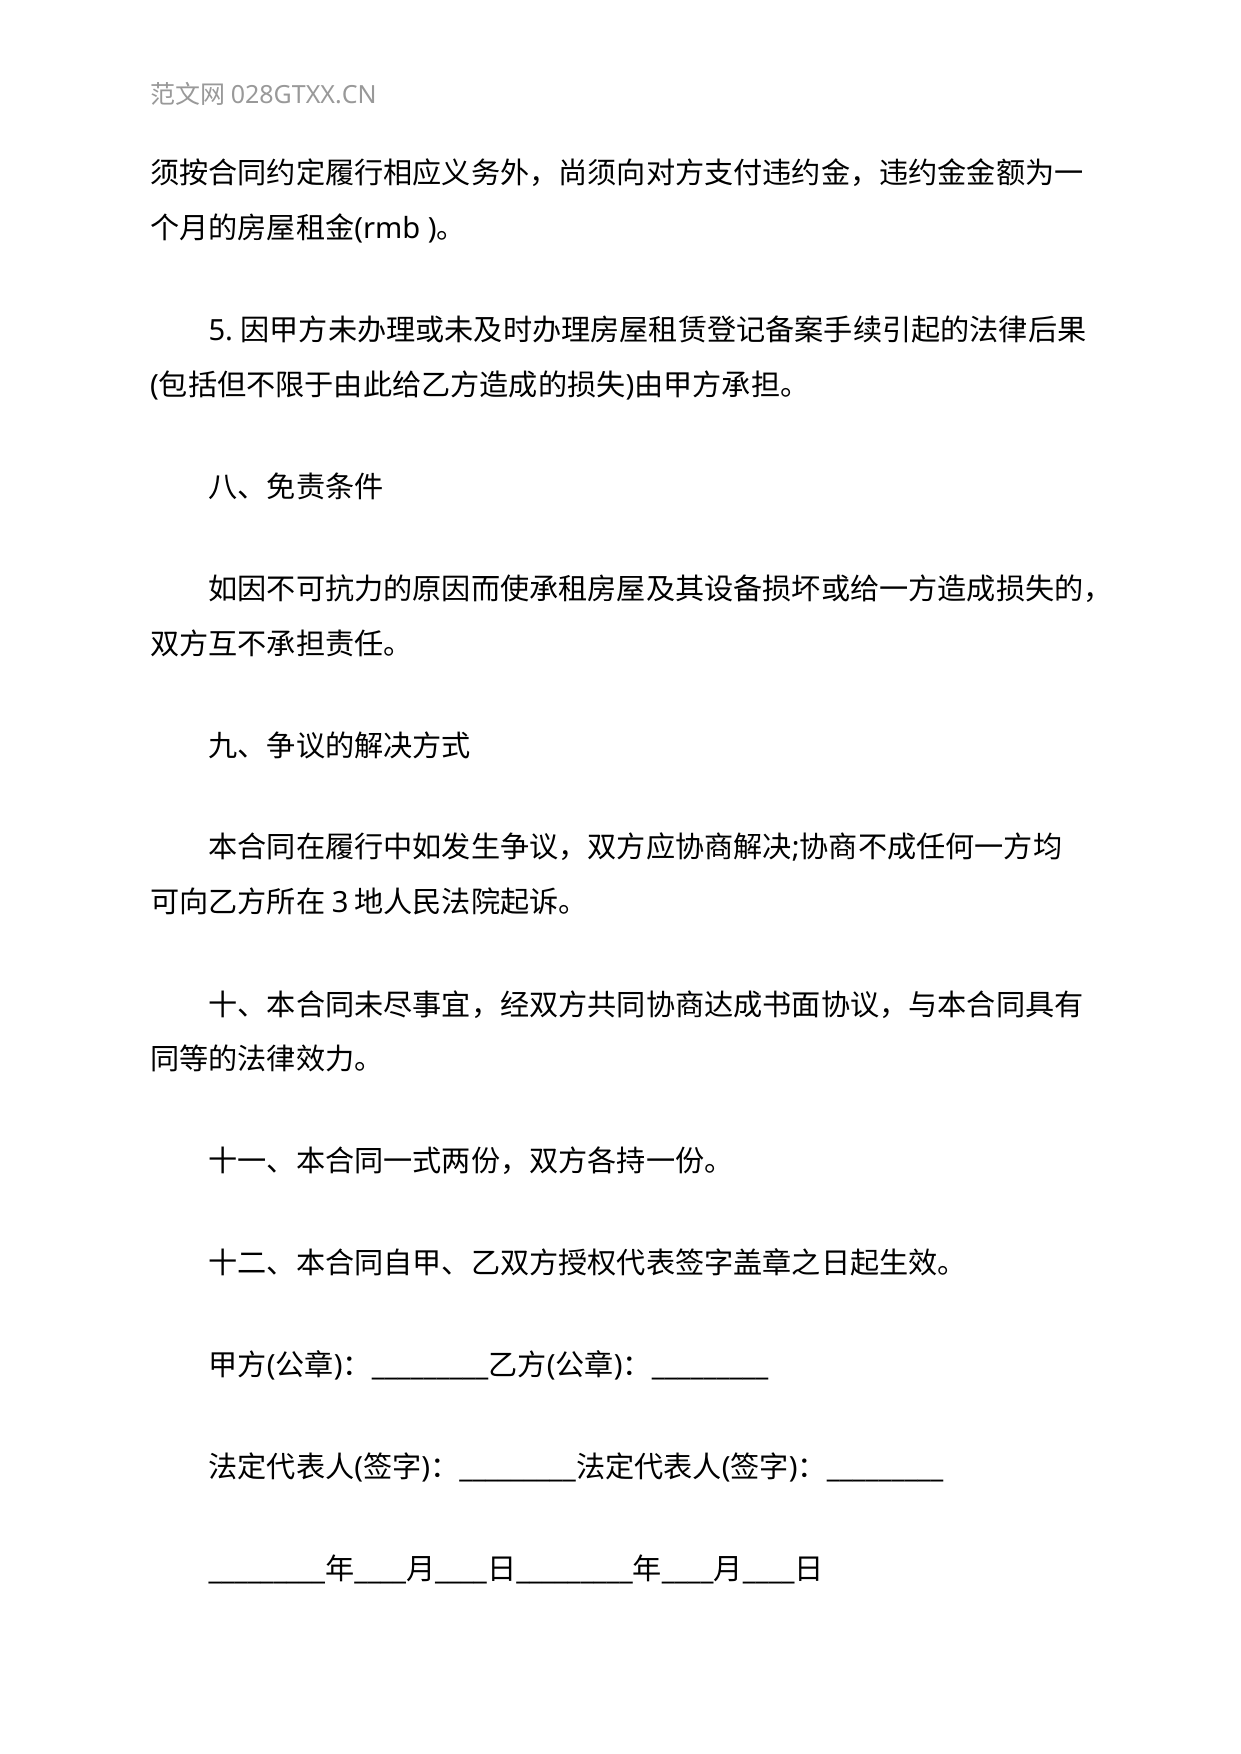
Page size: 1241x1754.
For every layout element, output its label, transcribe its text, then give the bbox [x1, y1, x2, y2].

text 十二、本合同自甲、乙双方授权代表签字盖章之日起生效。 [150, 1239, 1090, 1282]
text 本合同在履行中如发生争议，双方应协商解决;协商不成任何一方均可向乙方所在 3地人民法院起诉。 [150, 824, 1090, 921]
text 甲方(公章)：_________乙方(公章)：_________ [150, 1341, 1090, 1384]
text 法定代表人(签字)：_________法定代表人(签字)：_________ [150, 1443, 1090, 1486]
text 十、本合同未尽事宜，经双方共同协商达成书面协议，与本合同具有同等的法律效力。 [150, 981, 1090, 1078]
text 如因不可抗力的原因而使承租房屋及其设备损坏或给一方造成损失的，双方互不承担责任。 [150, 566, 1090, 663]
text _________年____月____日_________年____月____日 [150, 1545, 1090, 1588]
text 九、争议的解决方式 [150, 722, 1090, 764]
text 5. 因甲方未办理或未及时办理房屋租赁登记备案手续引起的法律后果(包括但不限于由此给乙方造成的损失)由甲方承担。 [150, 307, 1090, 404]
text 十一、本合同一式两份，双方各持一份。 [150, 1138, 1090, 1180]
text 八、免责条件 [150, 464, 1090, 506]
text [150, 150, 1090, 247]
